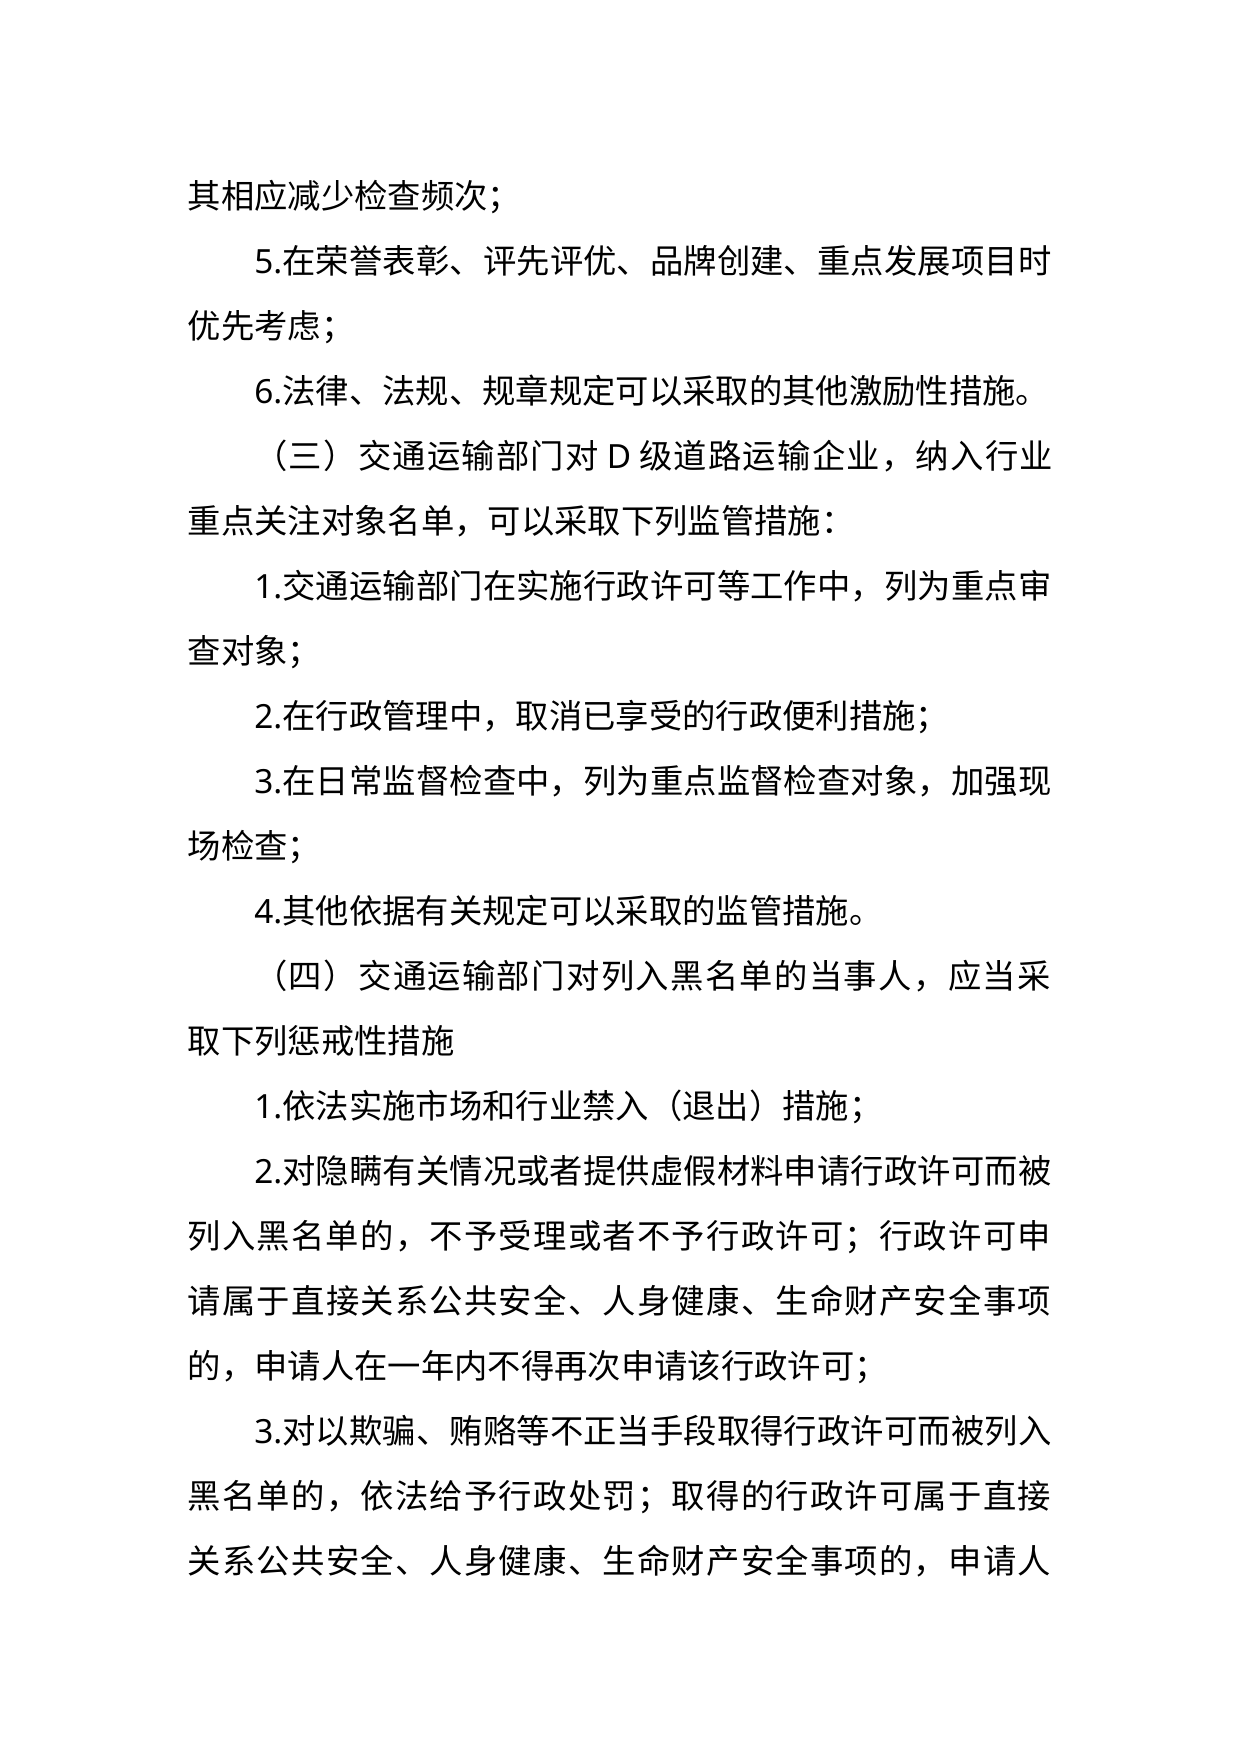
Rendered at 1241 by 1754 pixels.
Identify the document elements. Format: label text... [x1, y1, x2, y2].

text 2.在行政管理中，取消已享受的行政便利措施； [187, 682, 1053, 747]
text 5.在荣誉表彰、评先评优、品牌创建、重点发展项目时优先考虑； [187, 227, 1053, 357]
text 3.在日常监督检查中，列为重点监督检查对象，加强现场检查； [187, 747, 1053, 877]
text 2.对隐瞒有关情况或者提供虚假材料申请行政许可而被列入黑名单的，不予受理或者不予行政许可；行政许可申请属于直接关系公共安全、人身健康、生命财产安全事项的，申请人在一年内不得再次申请该行政许可； [187, 1137, 1053, 1397]
text 4.其他依据有关规定可以采取的监管措施。 [187, 877, 1053, 942]
text 6.法律、法规、规章规定可以采取的其他激励性措施。 [187, 357, 1053, 422]
text （四）交通运输部门对列入黑名单的当事人，应当采取下列惩戒性措施 [187, 942, 1053, 1072]
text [187, 162, 1053, 227]
text 1.依法实施市场和行业禁入（退出）措施； [187, 1072, 1053, 1137]
text 1.交通运输部门在实施行政许可等工作中，列为重点审查对象； [187, 552, 1053, 682]
text （三）交通运输部门对D级道路运输企业，纳入行业重点关注对象名单，可以采取下列监管措施： [187, 422, 1053, 552]
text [187, 1397, 1053, 1592]
